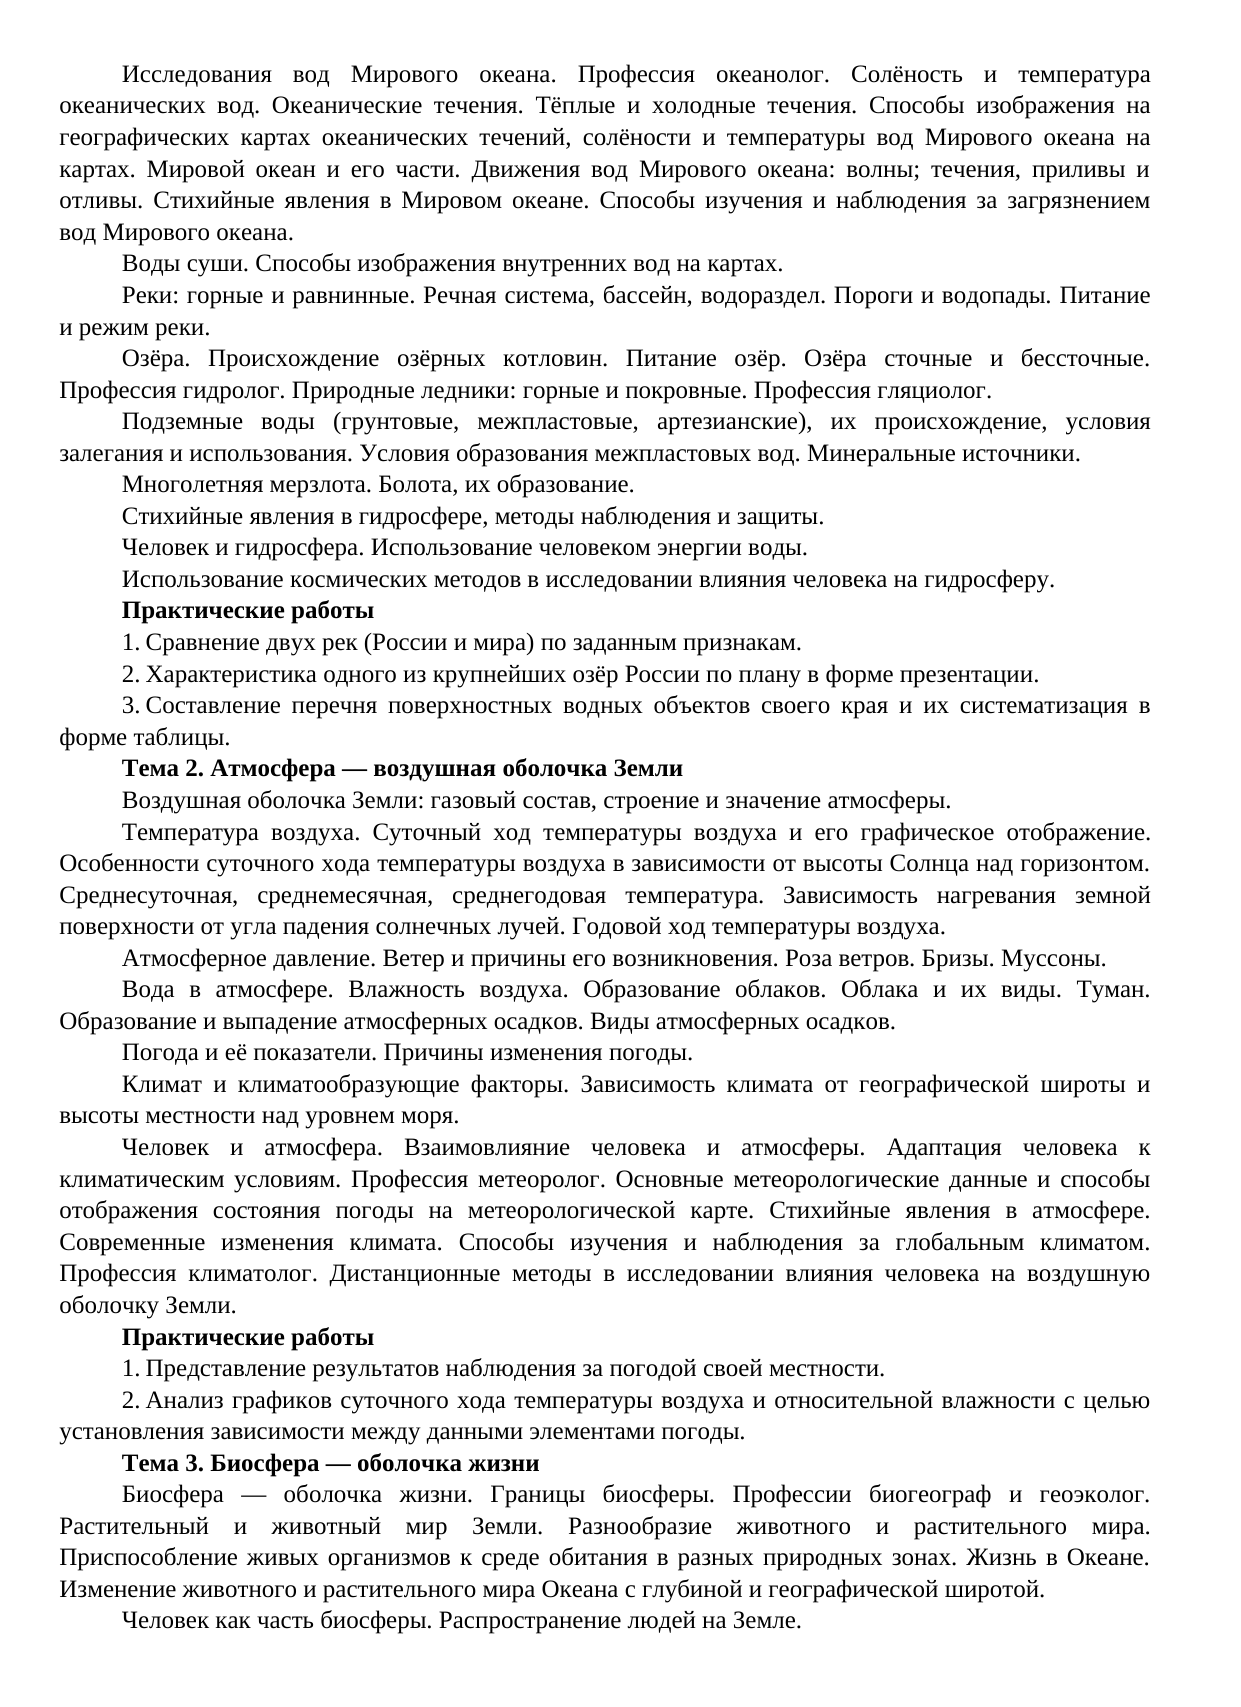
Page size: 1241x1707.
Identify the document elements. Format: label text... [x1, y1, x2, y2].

text Температура воздуха. Суточный ход температуры воздуха и его графическое отображение. Особенности суточного хода температуры воздуха в зависимости от высоты Солнца над горизонтом. Среднесуточная, среднемесячная, среднегодовая температура. Зависимость нагревания земной поверхности от угла падения солнечных лучей. Годовой ход температуры воздуха. [59, 817, 1152, 940]
text Практические работы [59, 596, 1152, 624]
text Воздушная оболочка Земли: газовый состав, строение и значение атмосферы. [59, 785, 1152, 814]
text Человек и атмосфера. Взаимовлияние человека и атмосферы. Адаптация человека к климатическим условиям. Профессия метеоролог. Основные метеорологические данные и способы отображения состояния погоды на метеорологической карте. Стихийные явления в атмосфере. Современные изменения климата. Способы изучения и наблюдения за глобальным климатом. Профессия климатолог. Дистанционные методы в исследовании влияния человека на воздушную оболочку Земли. [59, 1132, 1152, 1319]
text Воды суши. Способы изображения внутренних вод на картах. [59, 248, 1152, 277]
text 2. Анализ графиков суточного хода температуры воздуха и относительной влажности с целью установления зависимости между данными элементами погоды. [59, 1385, 1152, 1445]
text Атмосферное давление. Ветер и причины его возникновения. Роза ветров. Бризы. Муссоны. [59, 943, 1152, 972]
text Биосфера — оболочка жизни. Границы биосферы. Профессии биогеограф и геоэколог. Растительный и животный мир Земли. Разнообразие животного и растительного мира. Приспособление живых организмов к среде обитания в разных природных зонах. Жизнь в Океане. Изменение животного и растительного мира Океана с глубиной и географической широтой. [59, 1479, 1152, 1603]
text 3. Составление перечня поверхностных водных объектов своего края и их систематизация в форме таблицы. [59, 690, 1152, 751]
text Практические работы [59, 1322, 1152, 1350]
text Стихийные явления в гидросфере, методы наблюдения и защиты. [59, 501, 1152, 530]
text Подземные воды (грунтовые, межпластовые, артезианские), их происхождение, условия залегания и использования. Условия образования межпластовых вод. Минеральные источники. [59, 406, 1152, 467]
text Климат и климатообразующие факторы. Зависимость климата от географической широты и высоты местности над уровнем моря. [59, 1069, 1152, 1129]
text Человек и гидросфера. Использование человеком энергии воды. [59, 532, 1152, 561]
text Тема 3. Биосфера — оболочка жизни [59, 1448, 1152, 1477]
text 2. Характеристика одного из крупнейших озёр России по плану в форме презентации. [59, 659, 1152, 687]
text 1. Сравнение двух рек (России и мира) по заданным признакам. [59, 627, 1152, 656]
text Многолетняя мерзлота. Болота, их образование. [59, 469, 1152, 498]
text Озёра. Происхождение озёрных котловин. Питание озёр. Озёра сточные и бессточные. Профессия гидролог. Природные ледники: горные и покровные. Профессия гляциолог. [59, 343, 1152, 403]
text Погода и её показатели. Причины изменения погоды. [59, 1037, 1152, 1066]
text Использование космических методов в исследовании влияния человека на гидросферу. [59, 564, 1152, 593]
text Человек как часть биосферы. Распространение людей на Земле. [59, 1606, 1152, 1634]
text Реки: горные и равнинные. Речная система, бассейн, водораздел. Пороги и водопады. Питание и режим реки. [59, 280, 1152, 340]
text Вода в атмосфере. Влажность воздуха. Образование облаков. Облака и их виды. Туман. Образование и выпадение атмосферных осадков. Виды атмосферных осадков. [59, 974, 1152, 1035]
text 1. Представление результатов наблюдения за погодой своей местности. [59, 1353, 1152, 1382]
text Тема 2. Атмосфера — воздушная оболочка Земли [59, 753, 1152, 782]
text Исследования вод Мирового океана. Профессия океанолог. Солёность и температура океанических вод. Океанические течения. Тёплые и холодные течения. Способы изображения на географических картах океанических течений, солёности и температуры вод Мирового океана на картах. Мировой океан и его части. Движения вод Мирового океана: волны; течения, приливы и отливы. Стихийные явления в Мировом океане. Способы изучения и наблюдения за загрязнением вод Мирового океана. [59, 59, 1152, 246]
